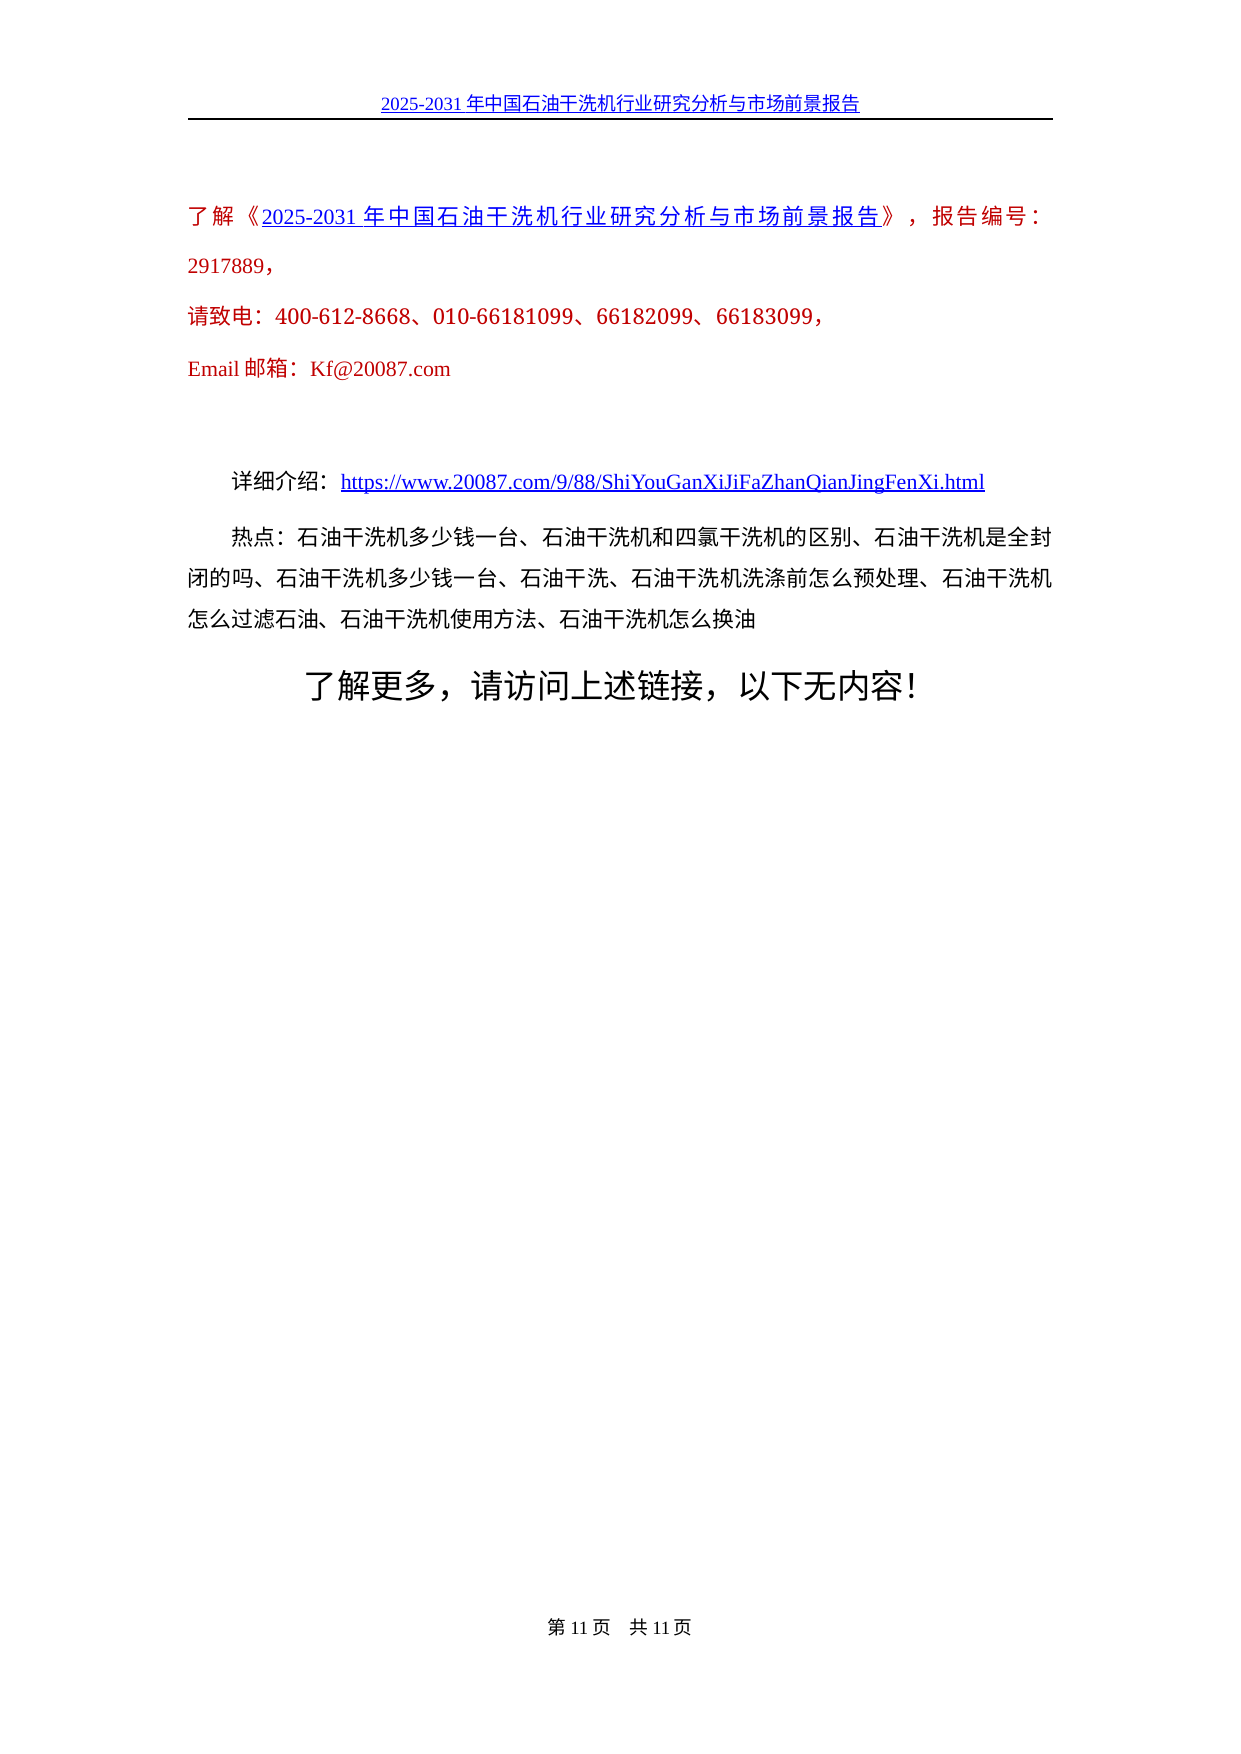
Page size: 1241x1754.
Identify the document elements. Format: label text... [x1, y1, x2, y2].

text 请致电：400-612-8668、010-66181099、66182099、66183099， [187, 299, 1053, 331]
text 了解《2025-2031年中国石油干洗机行业研究分析与市场前景报告》，报告编号：2917889， [187, 198, 1053, 280]
text 热点：石油干洗机多少钱一台、石油干洗机和四氯干洗机的区别、石油干洗机是全封闭的吗、石油干洗机多少钱一台、石油干洗、石油干洗机洗涤前怎么预处理、石油干洗机怎么过滤石油、石油干洗机使用方法、石油干洗机怎么换油 [187, 520, 1053, 634]
text Email邮箱：Kf@20087.com [187, 350, 1053, 383]
text 详细介绍：https://www.20087.com/9/88/ShiYouGanXiJiFaZhanQianJingFenXi.html [187, 463, 1053, 496]
title 了解更多，请访问上述链接，以下无内容！ [187, 651, 1053, 716]
